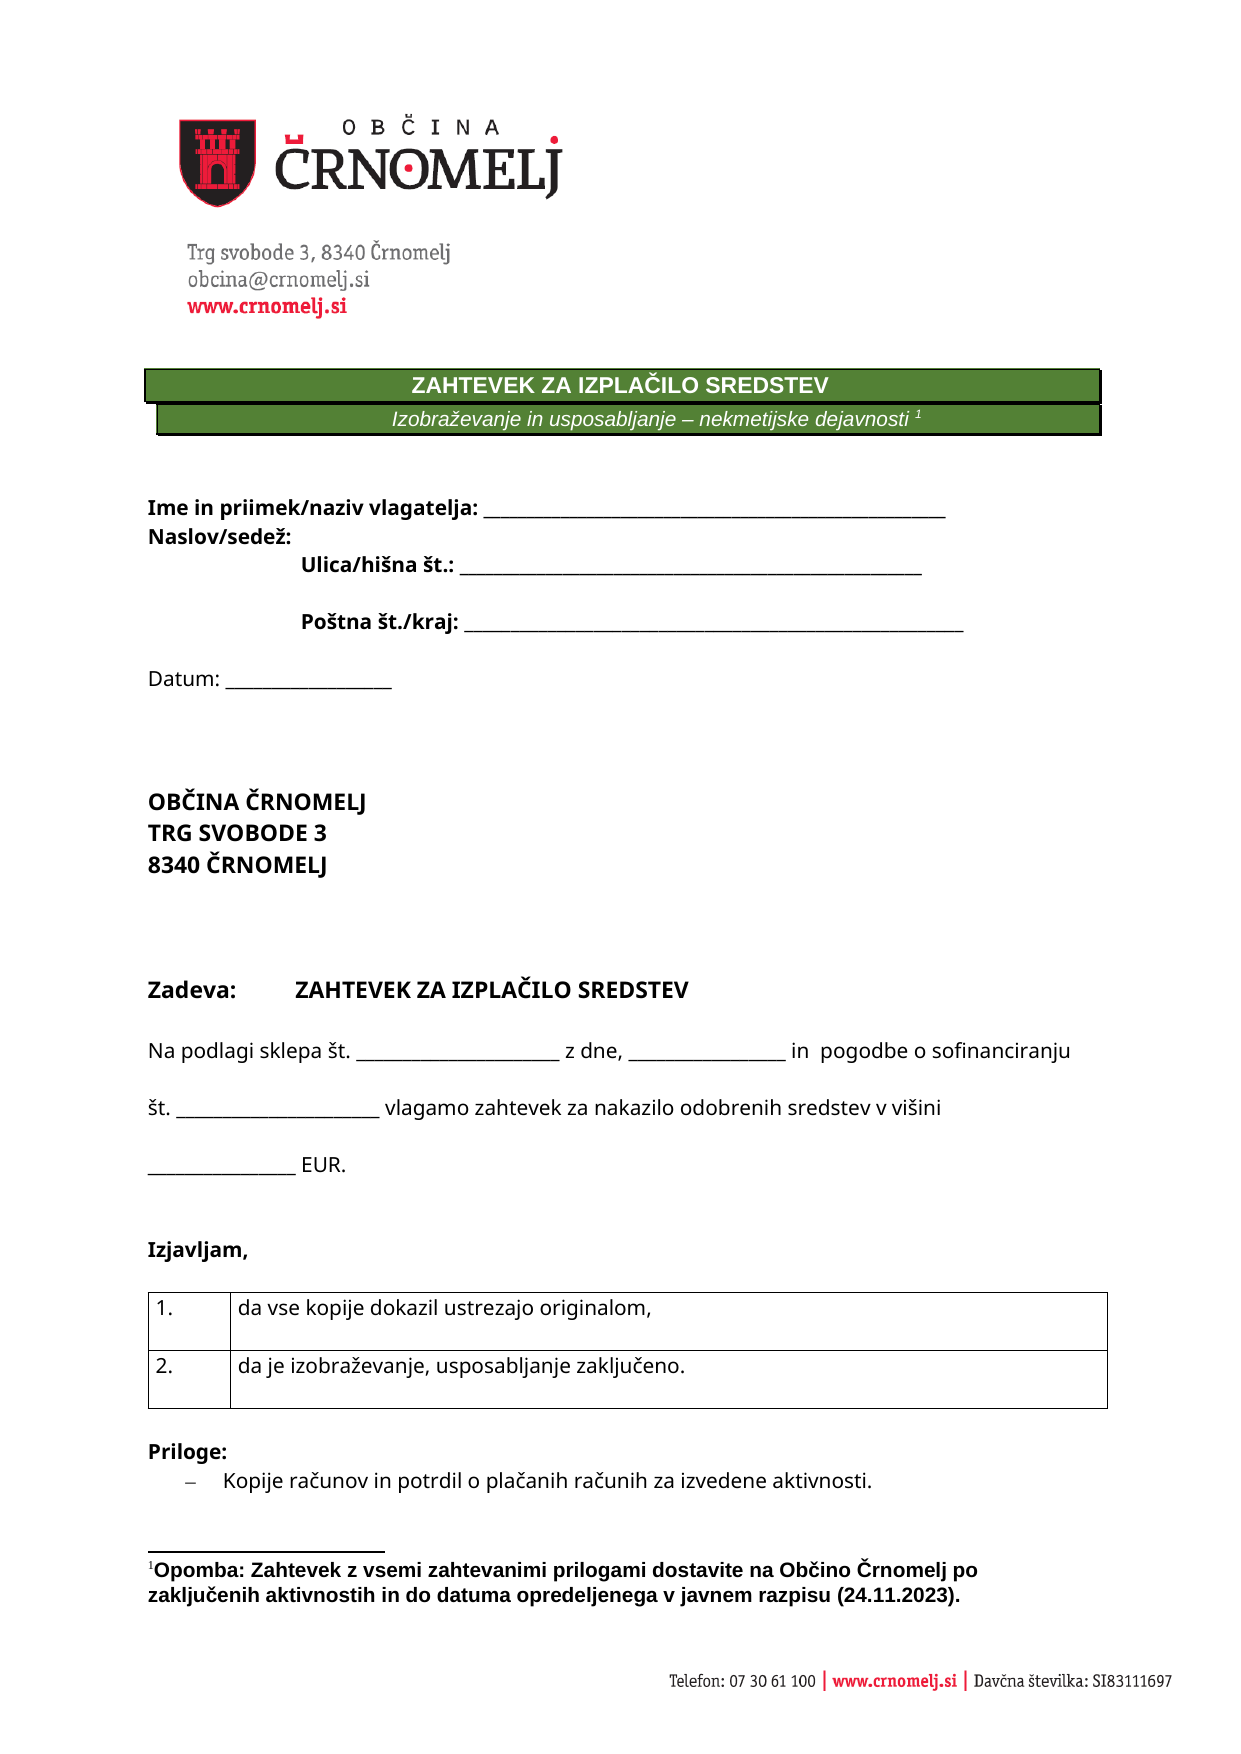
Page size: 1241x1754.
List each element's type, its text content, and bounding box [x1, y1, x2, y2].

picture [147, 74, 593, 338]
text OBČINA ČRNOMELJ [148, 786, 1093, 817]
text ZAHTEVEK ZA IZPLAČILO SREDSTEV [146, 370, 1099, 401]
text Izobraževanje in usposabljanje – nekmetijske dejavnosti [158, 405, 1099, 433]
text Zadeva: ZAHTEVEK ZA IZPLAČILO SREDSTEV [148, 974, 1093, 1005]
list Kopije računov in potrdil o plačanih računih za izvedene aktivnosti. [185, 1466, 1093, 1494]
text Izjavljam, [148, 1235, 1093, 1264]
table_header 1. [149, 1293, 230, 1350]
table_header da vse kopije dokazil ustrezajo originalom, [231, 1293, 1107, 1350]
picture [658, 1660, 1188, 1702]
subtitle Ime in priimek/naziv vlagatelja: ______________________________________________________ [148, 493, 1093, 522]
text Na podlagi sklepa št. ______________________ z dne, _________________ in pogodbe o sofinanciranju št. ______________________ vlagamo zahtevek za nakazilo odobrenih sredstev v višini ________________ EUR. [148, 1036, 1093, 1178]
table_cell 2. [149, 1351, 230, 1408]
text Naslov/sedež: [148, 522, 1093, 550]
text Ulica/hišna št.: ______________________________________________________ [221, 550, 1093, 579]
text Datum: __________________ [148, 664, 1093, 692]
table_cell da je izobraževanje, usposabljanje zaključeno. [231, 1351, 1107, 1408]
text 8340 ČRNOMELJ [148, 849, 1093, 880]
text Poštna št./kraj: ______________________________________________________ [221, 607, 1093, 636]
text Priloge: [148, 1437, 1093, 1466]
text TRG SVOBODE 3 [148, 817, 1093, 849]
